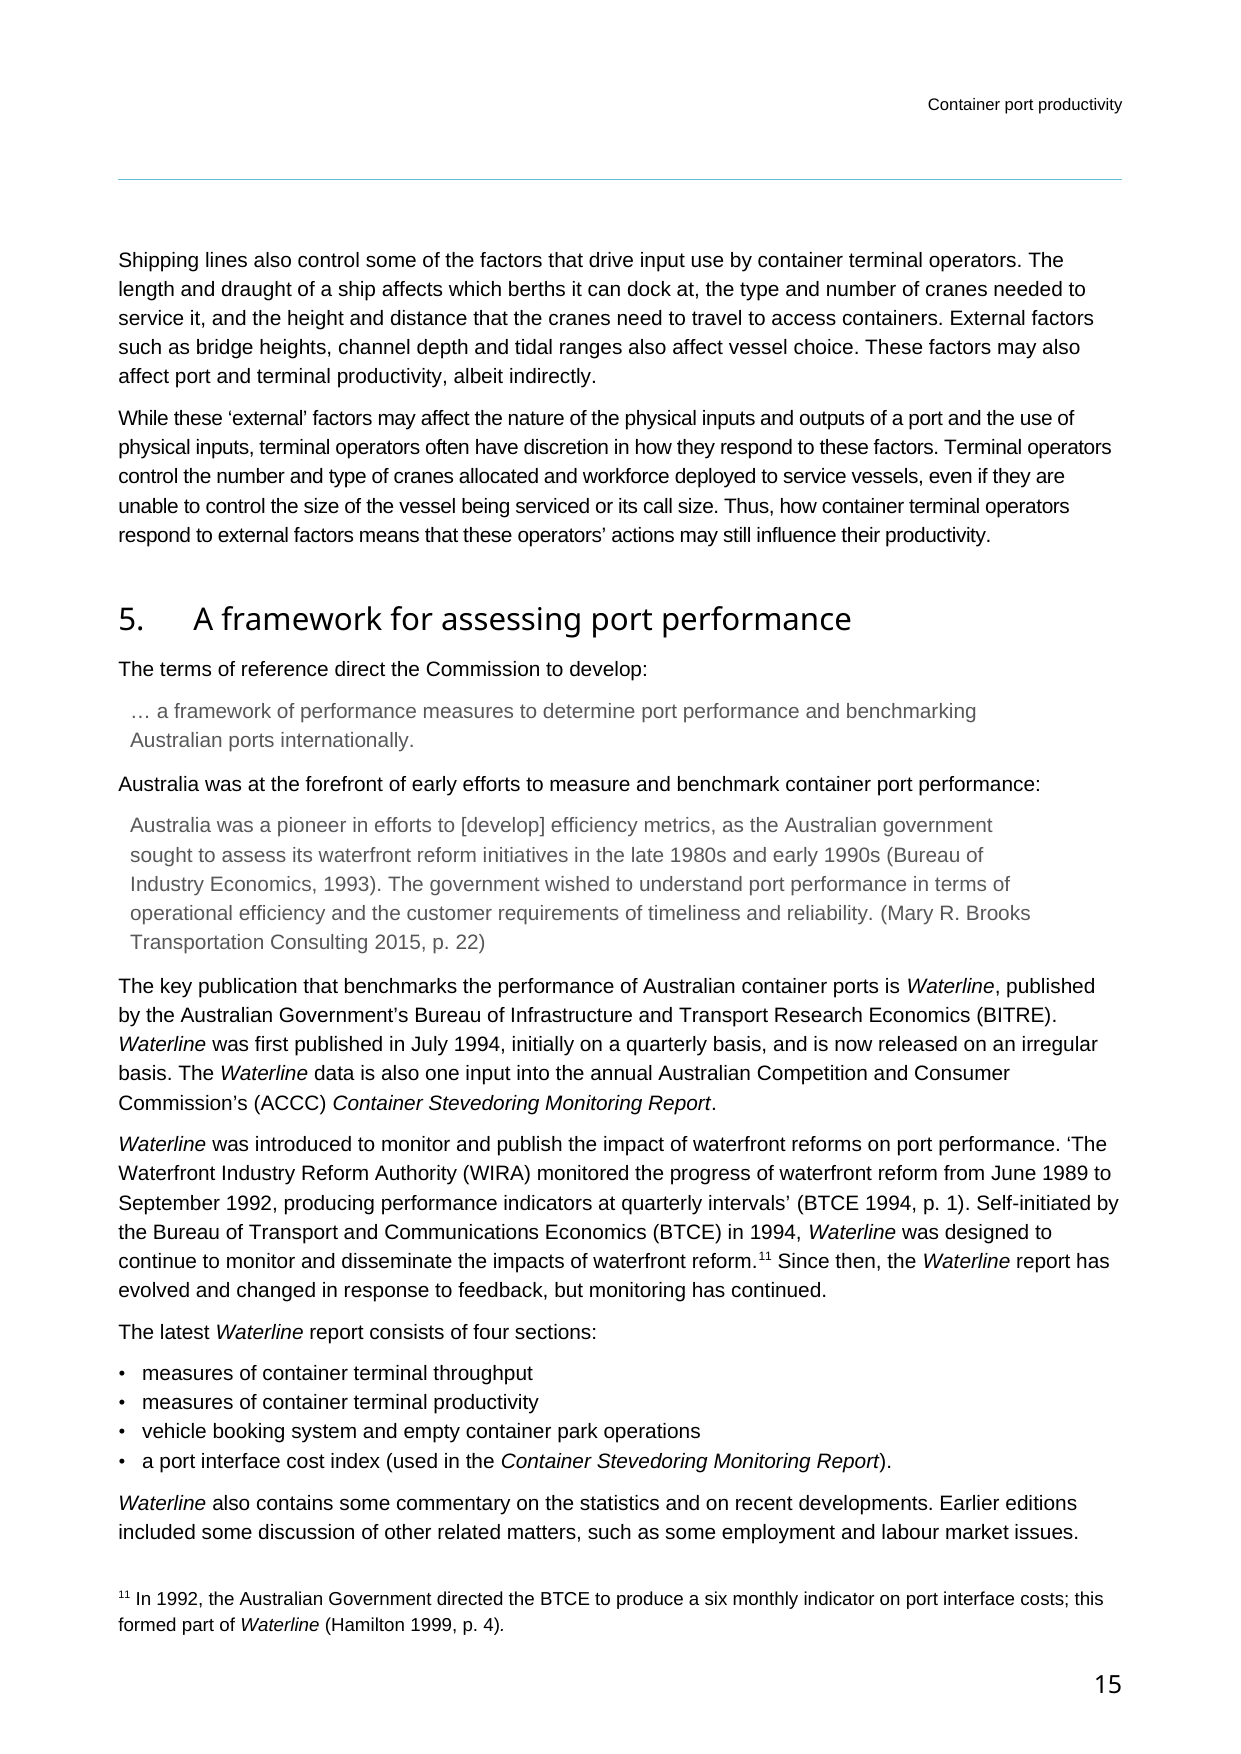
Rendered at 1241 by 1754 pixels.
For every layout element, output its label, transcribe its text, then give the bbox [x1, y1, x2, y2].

text … a framework of performance measures to determine port performance and benchmarking Australian ports internationally. [130, 693, 1033, 752]
text Waterline was introduced to monitor and publish the impact of waterfront reforms on port performance. ‘The Waterfront Industry Reform Authority (WIRA) monitored the progress of waterfront reform from June 1989 to September 1992, producing performance indicators at quarterly intervals’ (BTCE 1994, p. 1). Self-initiated by the Bureau of Transport and Communications Economics (BTCE) in 1994, Waterline was designed to continue to monitor and disseminate the impacts of waterfront reform. Since then, the Waterline report has evolved and changed in response to feedback, but monitoring has continued. [118, 1127, 1122, 1302]
text The terms of reference direct the Commission to develop: [118, 652, 1122, 681]
text Waterline also contains some commentary on the statistics and on recent developments. Earlier editions included some discussion of other related matters, such as some employment and labour market issues. [118, 1485, 1122, 1543]
list a port interface cost index (used in the Container Stevedoring Monitoring Report). [118, 1443, 1122, 1473]
text The latest Waterline report consists of four sections: [118, 1314, 1122, 1343]
text Australia was a pioneer in efforts to [develop] efficiency metrics, as the Australian government sought to assess its waterfront reform initiatives in the late 1980s and early 1990s (Bureau of Industry Economics, 1993). The government wished to understand port performance in terms of operational efficiency and the customer requirements of timeliness and reliability. (Mary R. Brooks Transportation Consulting 2015, p. 22) [130, 808, 1033, 954]
list vehicle booking system and empty container park operations [118, 1414, 1122, 1443]
subtitle A framework for assessing port performance [118, 597, 1122, 639]
text The key publication that benchmarks the performance of Australian container ports is Waterline, published by the Australian Government’s Bureau of Infrastructure and Transport Research Economics (BITRE). Waterline was first published in July 1994, initially on a quarterly basis, and is now released on an irregular basis. The Waterline data is also one input into the annual Australian Competition and Consumer Commission’s (ACCC) Container Stevedoring Monitoring Report. [118, 968, 1122, 1114]
list measures of container terminal throughput [118, 1356, 1122, 1385]
text While these ‘external’ factors may affect the nature of the physical inputs and outputs of a port and the use of physical inputs, terminal operators often have discretion in how they respond to these factors. Terminal operators control the number and type of cranes allocated and workforce deployed to service vessels, even if they are unable to control the size of the vessel being serviced or its call size. Thus, how container terminal operators respond to external factors means that these operators’ actions may still influence their productivity. [118, 401, 1122, 547]
text Australia was at the forefront of early efforts to measure and benchmark container port performance: [118, 766, 1122, 796]
text Shipping lines also control some of the factors that drive input use by container terminal operators. The length and draught of a ship affects which berths it can dock at, the type and number of cranes needed to service it, and the height and distance that the cranes need to travel to access containers. External factors such as bridge heights, channel depth and tidal ranges also affect vessel choice. These factors may also affect port and terminal productivity, albeit indirectly. [118, 242, 1122, 388]
list measures of container terminal productivity [118, 1385, 1122, 1414]
